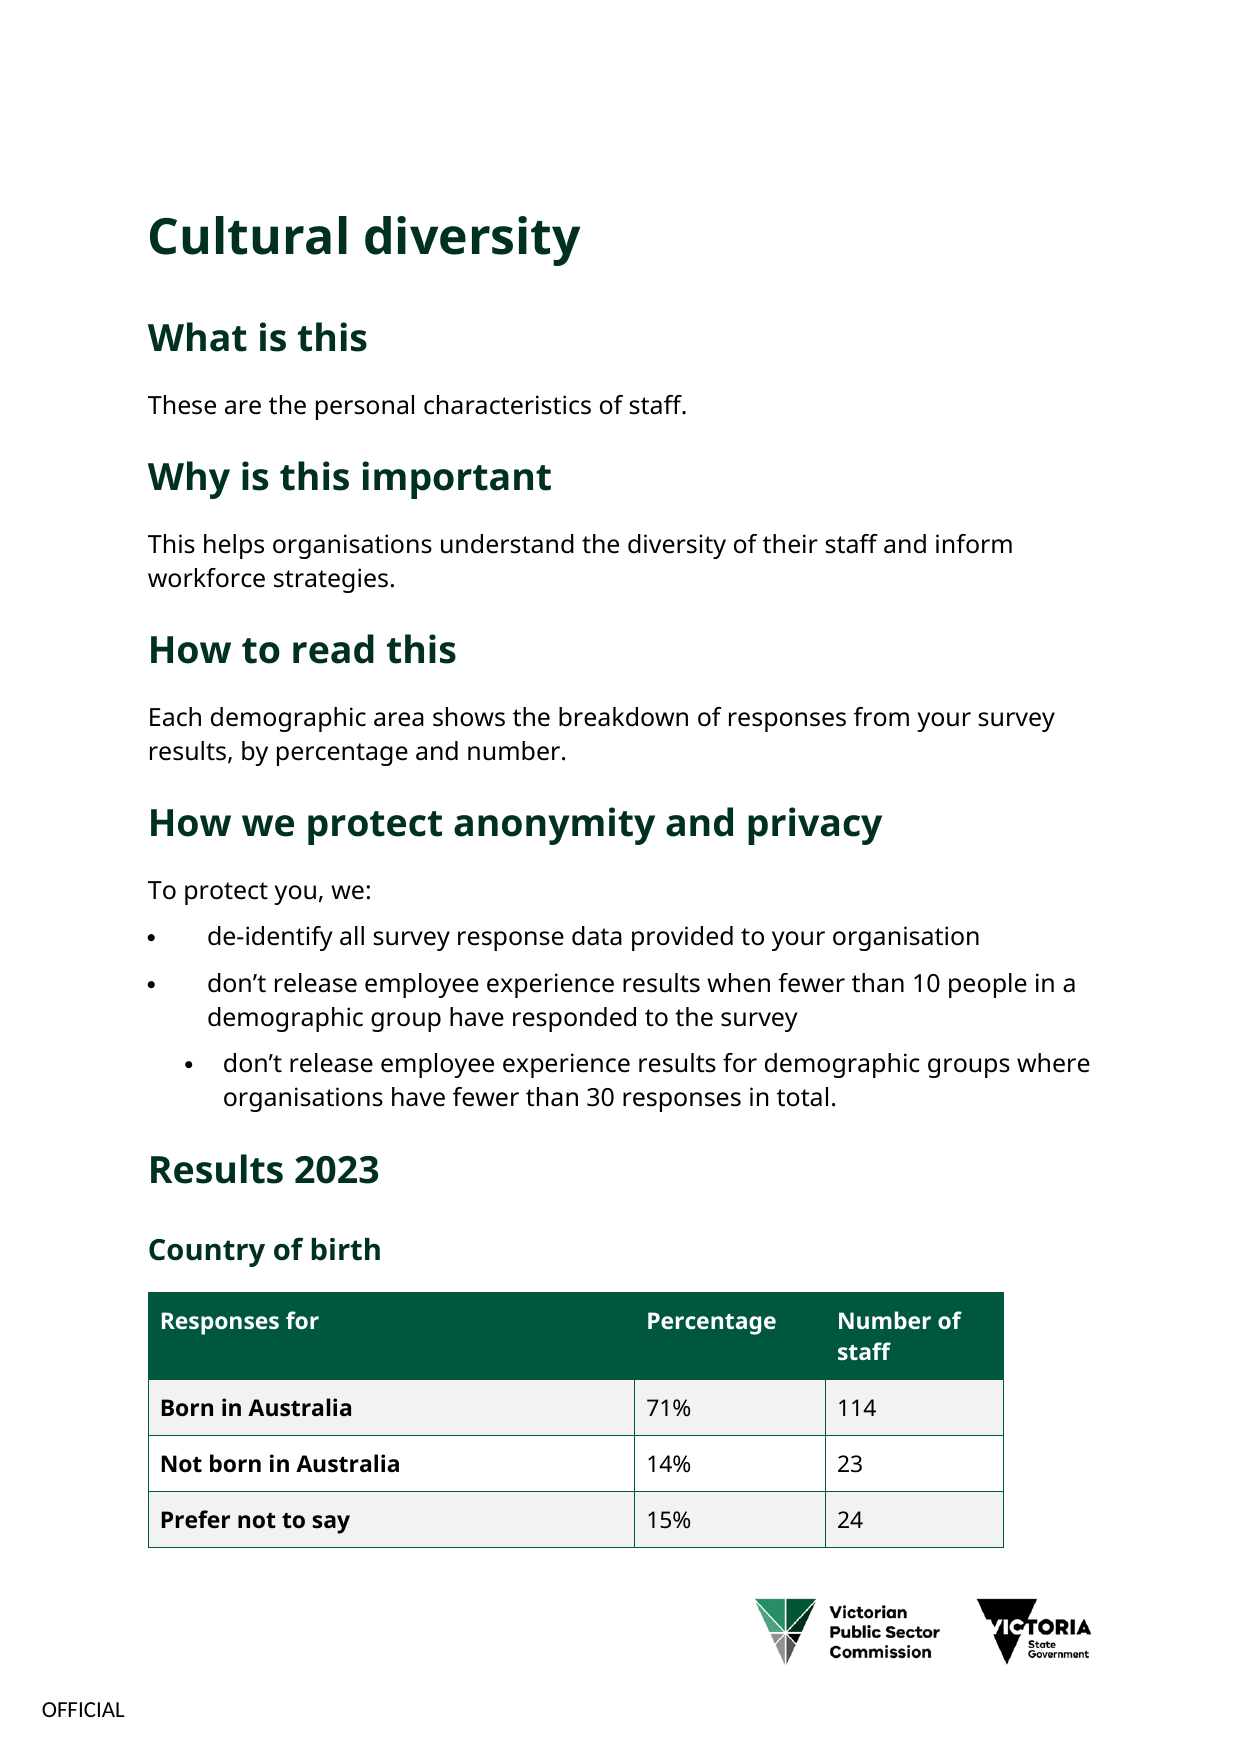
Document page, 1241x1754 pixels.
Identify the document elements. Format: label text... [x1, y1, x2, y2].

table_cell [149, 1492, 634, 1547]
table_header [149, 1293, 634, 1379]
list de-identify all survey response data provided to your organisation [148, 919, 1092, 953]
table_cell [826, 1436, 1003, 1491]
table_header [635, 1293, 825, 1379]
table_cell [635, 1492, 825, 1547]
subtitle How to read this [148, 624, 1092, 675]
text Each demographic area shows the breakdown of responses from your survey results, by percentage and number. [148, 699, 1092, 768]
subtitle How we protect anonymity and privacy [148, 797, 1092, 848]
subtitle Results 2023 [148, 1143, 1092, 1194]
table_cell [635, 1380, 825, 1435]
subtitle Why is this important [148, 451, 1092, 502]
text To protect you, we: [148, 873, 1092, 907]
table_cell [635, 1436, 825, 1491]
subtitle Country of birth [148, 1229, 1092, 1269]
subtitle What is this [148, 311, 1092, 362]
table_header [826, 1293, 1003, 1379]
subtitle Cultural diversity [148, 201, 1092, 269]
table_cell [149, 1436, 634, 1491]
text This helps organisations understand the diversity of their staff and inform workforce strategies. [148, 526, 1092, 594]
text These are the personal characteristics of staff. [148, 387, 1092, 421]
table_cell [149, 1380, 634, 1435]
list don’t release employee experience results when fewer than 10 people in a demographic group have responded to the survey [148, 966, 1092, 1034]
picture [754, 1598, 1093, 1666]
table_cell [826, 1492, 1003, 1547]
list don’t release employee experience results for demographic groups where organisations have fewer than 30 responses in total. [185, 1046, 1092, 1114]
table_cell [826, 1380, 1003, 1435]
